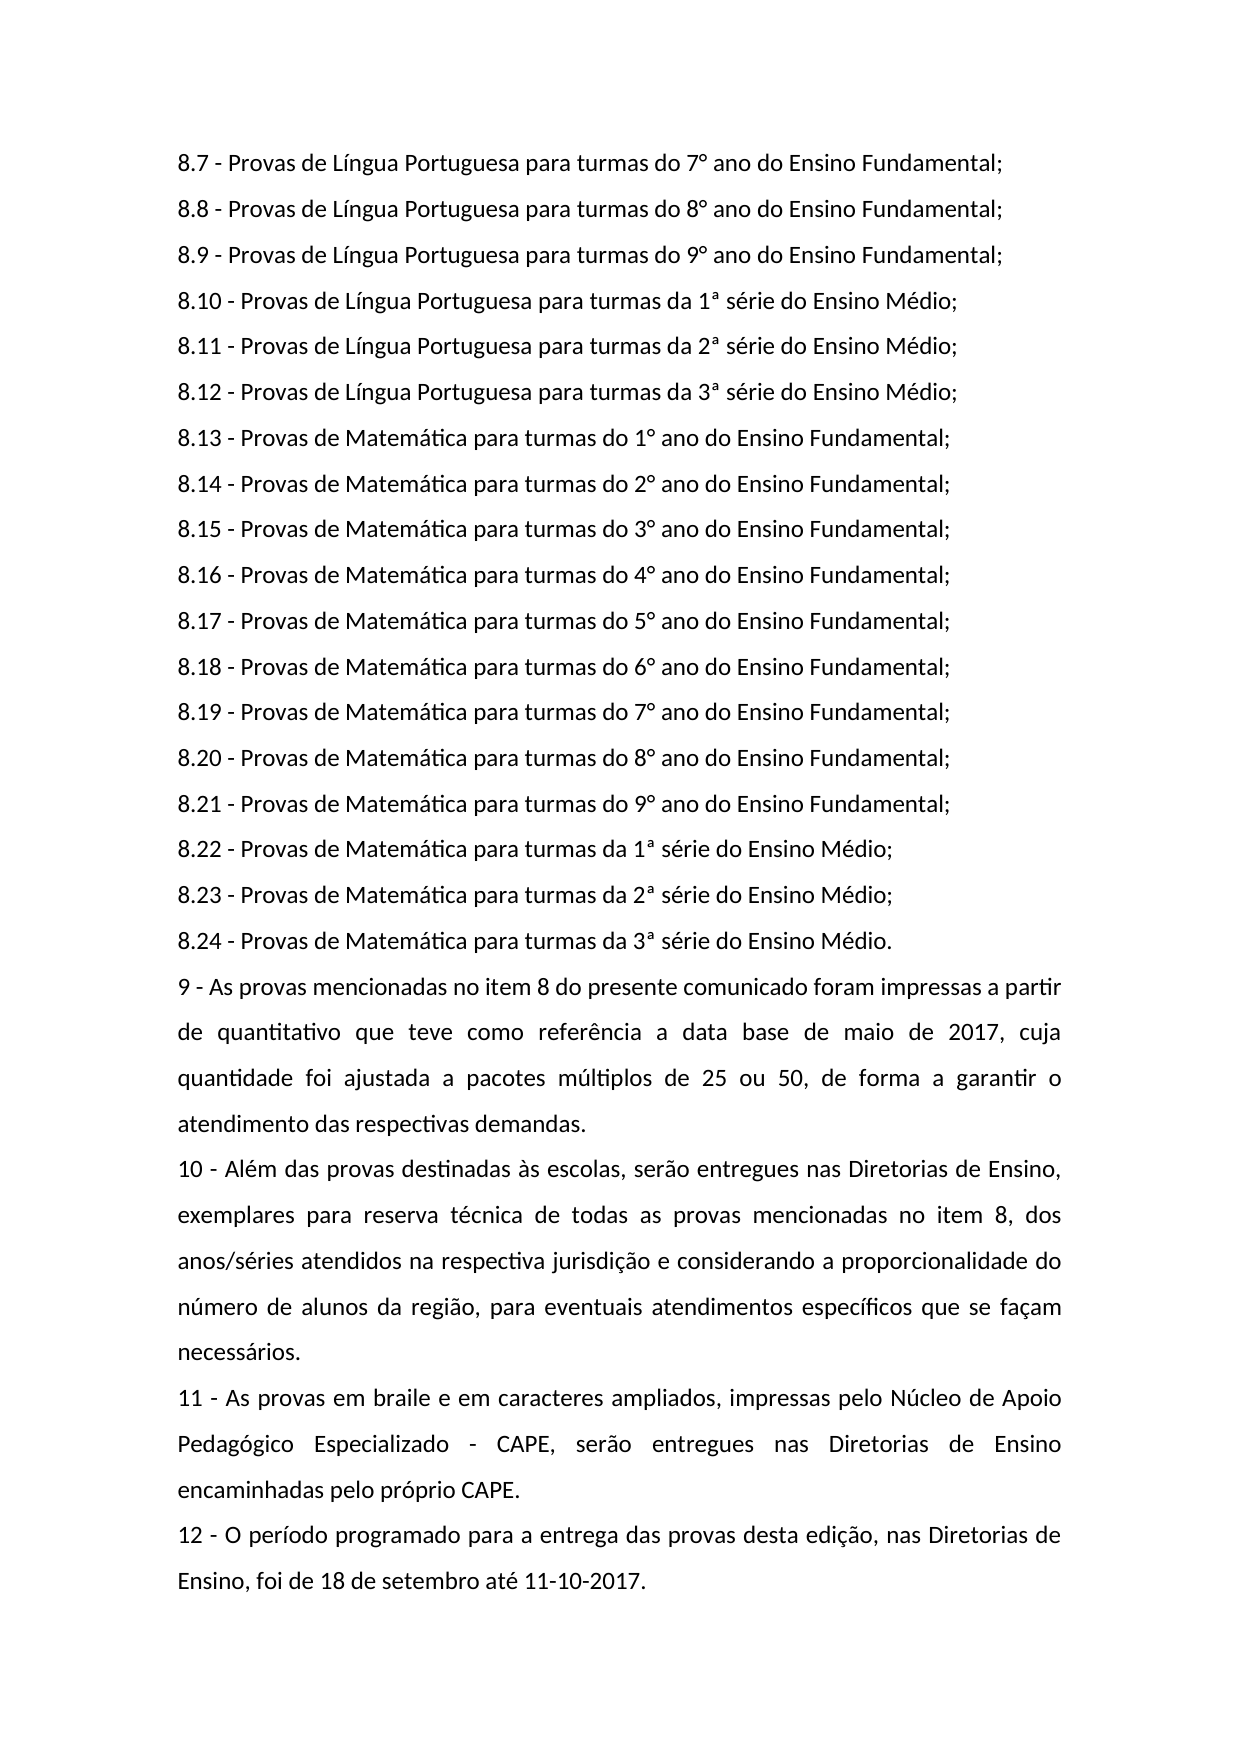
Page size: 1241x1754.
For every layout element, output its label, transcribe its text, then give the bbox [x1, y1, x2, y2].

text 8.20 - Provas de Matemática para turmas do 8° ano do Ensino Fundamental; [177, 742, 1063, 773]
text 8.9 - Provas de Língua Portuguesa para turmas do 9° ano do Ensino Fundamental; [177, 239, 1063, 269]
text 8.16 - Provas de Matemática para turmas do 4° ano do Ensino Fundamental; [177, 559, 1063, 590]
text 8.8 - Provas de Língua Portuguesa para turmas do 8° ano do Ensino Fundamental; [177, 193, 1063, 224]
text 8.14 - Provas de Matemática para turmas do 2° ano do Ensino Fundamental; [177, 468, 1063, 498]
text 10 - Além das provas destinadas às escolas, serão entregues nas Diretorias de Ensino, exemplares para reserva técnica de todas as provas mencionadas no item 8, dos anos/séries atendidos na respectiva jurisdição e considerando a proporcionalidade do número de alunos da região, para eventuais atendimentos específicos que se façam necessários. [177, 1154, 1063, 1367]
text 8.10 - Provas de Língua Portuguesa para turmas da 1ª série do Ensino Médio; [177, 285, 1063, 315]
text 8.21 - Provas de Matemática para turmas do 9° ano do Ensino Fundamental; [177, 788, 1063, 818]
text 8.22 - Provas de Matemática para turmas da 1ª série do Ensino Médio; [177, 833, 1063, 864]
text 9 - As provas mencionadas no item 8 do presente comunicado foram impressas a partir de quantitativo que teve como referência a data base de maio de 2017, cuja quantidade foi ajustada a pacotes múltiplos de 25 ou 50, de forma a garantir o atendimento das respectivas demandas. [177, 971, 1063, 1138]
text 12 - O período programado para a entrega das provas desta edição, nas Diretorias de Ensino, foi de 18 de setembro até 11-10-2017. [177, 1519, 1063, 1596]
text 8.11 - Provas de Língua Portuguesa para turmas da 2ª série do Ensino Médio; [177, 331, 1063, 361]
text 8.12 - Provas de Língua Portuguesa para turmas da 3ª série do Ensino Médio; [177, 376, 1063, 407]
text 8.15 - Provas de Matemática para turmas do 3° ano do Ensino Fundamental; [177, 513, 1063, 544]
text 8.7 - Provas de Língua Portuguesa para turmas do 7° ano do Ensino Fundamental; [177, 148, 1063, 178]
text 8.24 - Provas de Matemática para turmas da 3ª série do Ensino Médio. [177, 925, 1063, 956]
text 8.18 - Provas de Matemática para turmas do 6° ano do Ensino Fundamental; [177, 651, 1063, 681]
text 8.17 - Provas de Matemática para turmas do 5° ano do Ensino Fundamental; [177, 605, 1063, 635]
text 11 - As provas em braile e em caracteres ampliados, impressas pelo Núcleo de Apoio Pedagógico Especializado - CAPE, serão entregues nas Diretorias de Ensino encaminhadas pelo próprio CAPE. [177, 1382, 1063, 1504]
text 8.13 - Provas de Matemática para turmas do 1° ano do Ensino Fundamental; [177, 422, 1063, 452]
text 8.19 - Provas de Matemática para turmas do 7° ano do Ensino Fundamental; [177, 696, 1063, 727]
text 8.23 - Provas de Matemática para turmas da 2ª série do Ensino Médio; [177, 879, 1063, 910]
